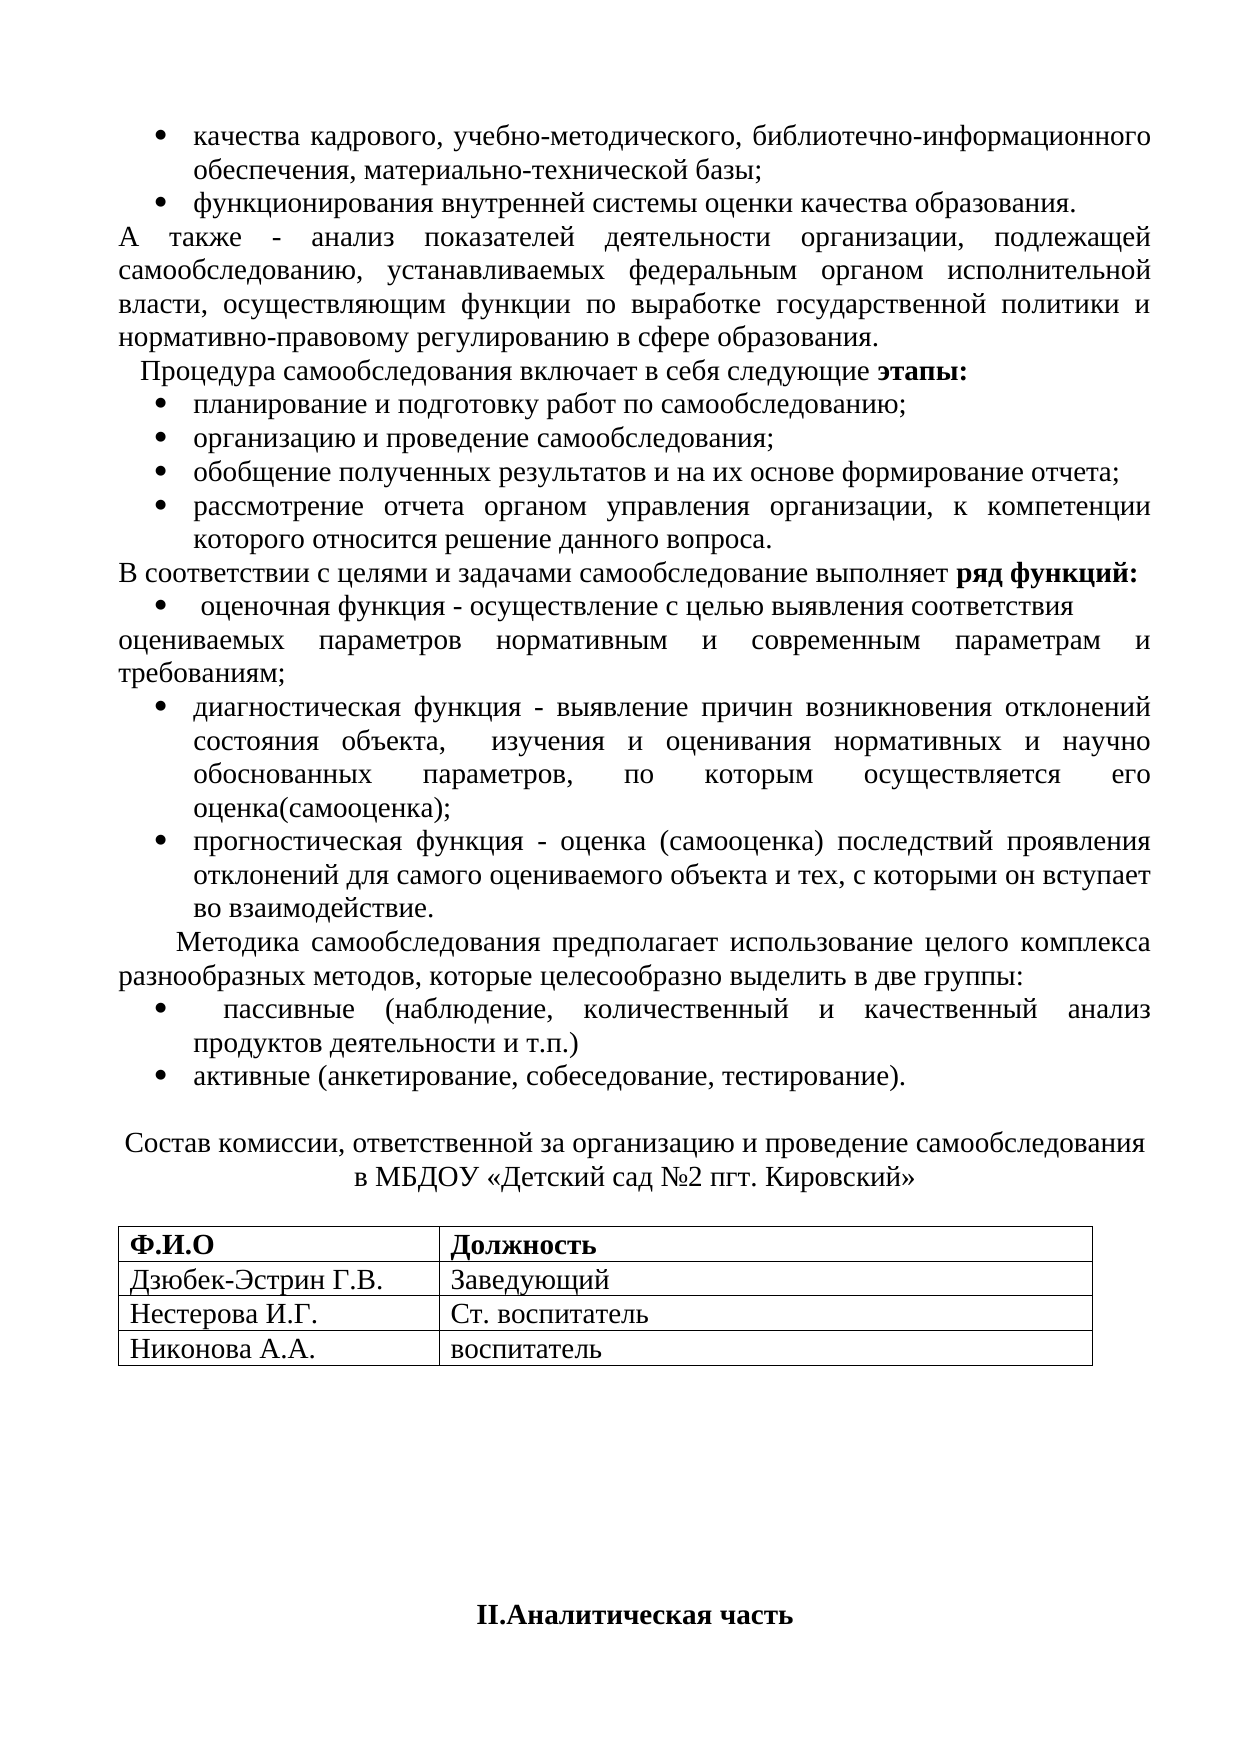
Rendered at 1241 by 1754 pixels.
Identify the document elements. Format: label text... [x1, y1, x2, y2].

text оцениваемых параметров нормативным и современным параметрам и требованиям; [118, 622, 1152, 689]
table_cell Нестерова И.Г. [119, 1296, 439, 1330]
table_cell Заведующий [440, 1262, 1092, 1295]
list рассмотрение отчета органом управления организации, к компетенции которого относится решение данного вопроса. [156, 488, 1152, 555]
table_cell Ст. воспитатель [440, 1296, 1092, 1330]
list планирование и подготовку работ по самообследованию; [156, 387, 1152, 420]
table_cell воспитатель [440, 1331, 1092, 1364]
text II.Аналитическая часть [118, 1597, 1152, 1631]
text Методика самообследования предполагает использование целого комплекса разнообразных методов, которые целесообразно выделить в две группы: [118, 924, 1152, 991]
list пассивные (наблюдение, количественный и качественный анализ продуктов деятельности и т.п.) [156, 991, 1152, 1058]
list прогностическая функция - оценка (самооценка) последствий проявления отклонений для самого оцениваемого объекта и тех, с которыми он вступает во взаимодействие. [156, 823, 1152, 924]
list организацию и проведение самообследования; [156, 420, 1152, 454]
list оценочная функция - осуществление с целью выявления соответствия [156, 588, 1152, 622]
list качества кадрового, учебно-методического, библиотечно-информационного обеспечения, материально-технической базы; [156, 118, 1152, 185]
list функционирования внутренней системы оценки качества образования. [156, 185, 1152, 219]
text Процедура самообследования включает в себя следующие этапы: [118, 353, 1152, 387]
table_header Должность [440, 1227, 1092, 1261]
list активные (анкетирование, собеседование, тестирование). [156, 1058, 1152, 1092]
list диагностическая функция - выявление причин возникновения отклонений состояния объекта, изучения и оценивания нормативных и научно обоснованных параметров, по которым осуществляется его оценка(самооценка); [156, 689, 1152, 823]
table_cell Никонова А.А. [119, 1331, 439, 1364]
text Состав комиссии, ответственной за организацию и проведение самообследования в МБДОУ «Детский сад №2 пгт. Кировский» [118, 1126, 1152, 1193]
table_header Ф.И.О [119, 1227, 439, 1261]
table_cell Дзюбек-Эстрин Г.В. [119, 1262, 439, 1295]
list обобщение полученных результатов и на их основе формирование отчета; [156, 454, 1152, 488]
text В соответствии с целями и задачами самообследование выполняет ряд функций: [118, 555, 1152, 588]
text А также - анализ показателей деятельности организации, подлежащей самообследованию, устанавливаемых федеральным органом исполнительной власти, осуществляющим функции по выработке государственной политики и нормативно-правовому регулированию в сфере образования. [118, 219, 1152, 353]
